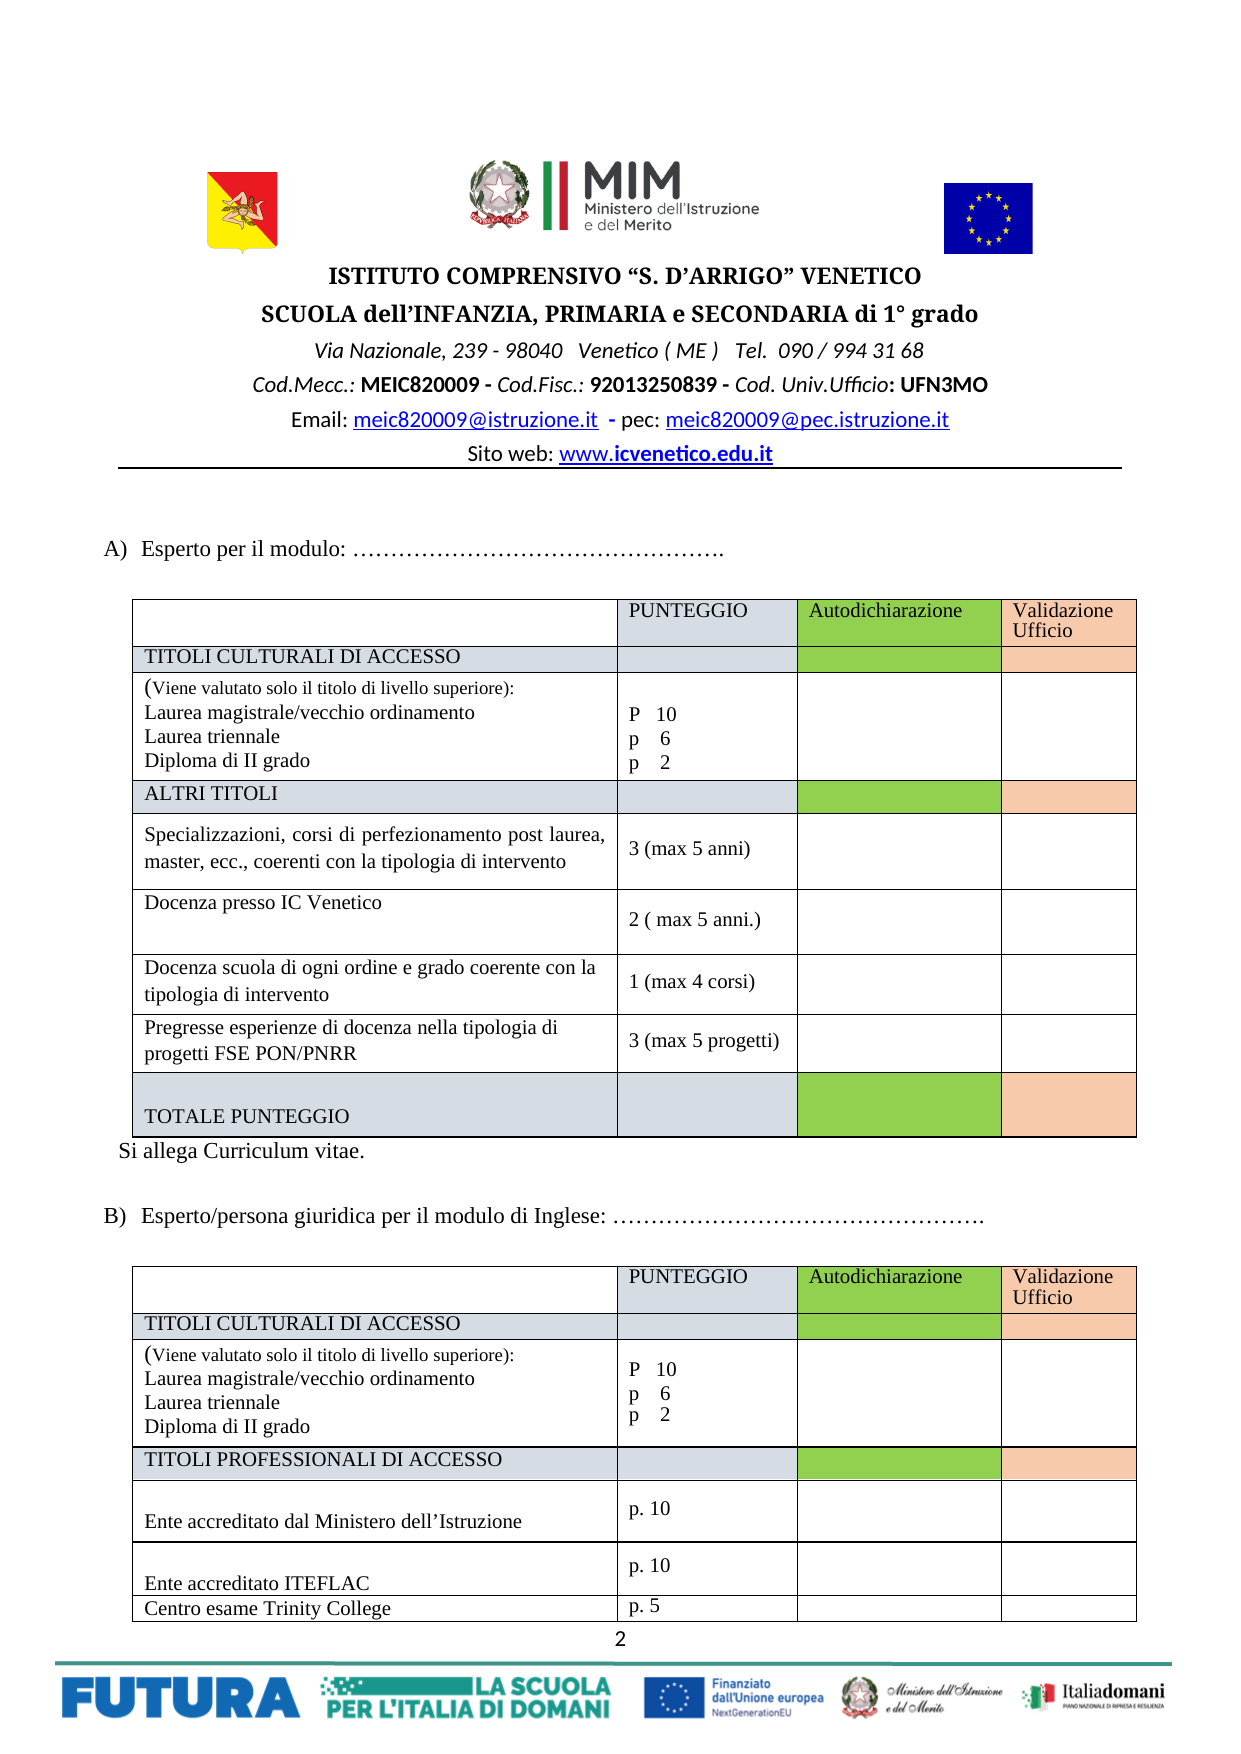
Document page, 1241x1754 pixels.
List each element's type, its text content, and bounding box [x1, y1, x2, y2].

table_cell [1002, 955, 1136, 1014]
table_header Validazione Ufficio [1002, 600, 1136, 646]
table_cell TOTALE PUNTEGGIO [133, 1073, 617, 1136]
table_cell [798, 814, 1001, 889]
table_cell [1002, 1448, 1136, 1479]
list Esperto/persona giuridica per il modulo di Inglese: …………………………………………. [103, 1202, 1122, 1228]
table_cell p. 5 [618, 1596, 797, 1621]
table_cell [1002, 890, 1136, 953]
table_cell P 10 p 6 p 2 [618, 673, 797, 780]
table_cell [798, 1543, 1001, 1595]
table_cell 3 (max 5 anni) [618, 814, 797, 889]
table_cell [798, 955, 1001, 1014]
table_cell TITOLI PROFESSIONALI DI ACCESSO [133, 1448, 617, 1479]
table_cell [1002, 1543, 1136, 1595]
table_cell [798, 1314, 1001, 1339]
table_cell 1 (max 4 corsi) [618, 955, 797, 1014]
table_cell Specializzazioni, corsi di perfezionamento post laurea, master, ecc., coerenti con la tipologia di intervento [133, 814, 617, 889]
table_cell [798, 1481, 1001, 1541]
table_cell (Viene valutato solo il titolo di livello superiore): Laurea magistrale/vecchio ordinamento Laurea triennale Diploma di II grado [133, 1340, 617, 1446]
list Esperto per il modulo: …………………………………………. [103, 535, 1122, 561]
table_cell [1002, 647, 1136, 672]
table_cell [618, 1073, 797, 1136]
table_cell p. 10 [618, 1481, 797, 1541]
table_cell [1002, 781, 1136, 813]
table_cell ALTRI TITOLI [133, 781, 617, 813]
table_cell [798, 1015, 1001, 1072]
table_header Autodichiarazione [798, 600, 1001, 646]
text Si allega Curriculum vitae. [118, 1137, 1122, 1164]
table_cell [798, 1340, 1001, 1446]
table_cell [1002, 1481, 1136, 1541]
table_cell [1002, 814, 1136, 889]
table_header Validazione Ufficio [1002, 1267, 1136, 1313]
table_cell [1002, 1340, 1136, 1446]
table_cell [798, 1448, 1001, 1479]
table_cell [618, 1314, 797, 1339]
table_header PUNTEGGIO [618, 1267, 797, 1313]
table_cell [1002, 1596, 1136, 1621]
table_cell Docenza scuola di ogni ordine e grado coerente con la tipologia di intervento [133, 955, 617, 1014]
table_cell [1002, 1015, 1136, 1072]
table_cell [798, 1596, 1001, 1621]
picture [207, 172, 278, 254]
table_cell [1002, 673, 1136, 780]
table_cell [798, 673, 1001, 780]
table_cell [798, 647, 1001, 672]
table_cell [1002, 1073, 1136, 1136]
table_cell P 10 p 6 p 2 [618, 1340, 797, 1446]
table_cell [618, 647, 797, 672]
table_cell Centro esame Trinity College [133, 1596, 617, 1621]
table_header [133, 600, 617, 646]
table_header [133, 1267, 617, 1313]
table_cell [798, 890, 1001, 953]
table_cell 2 ( max 5 anni.) [618, 890, 797, 953]
table_cell Docenza presso IC Venetico [133, 890, 617, 953]
picture [453, 131, 774, 254]
table_cell 3 (max 5 progetti) [618, 1015, 797, 1072]
table_cell (Viene valutato solo il titolo di livello superiore): Laurea magistrale/vecchio ordinamento Laurea triennale Diploma di II grado [133, 673, 617, 780]
table_cell Ente accreditato dal Ministero dell’Istruzione [133, 1481, 617, 1541]
table_cell [618, 1448, 797, 1479]
table_cell [798, 1073, 1001, 1136]
table_cell Ente accreditato ITEFLAC [133, 1543, 617, 1595]
table_header PUNTEGGIO [618, 600, 797, 646]
table_cell p. 10 [618, 1543, 797, 1595]
table_header Autodichiarazione [798, 1267, 1001, 1313]
table_cell [618, 781, 797, 813]
table_cell TITOLI CULTURALI DI ACCESSO [133, 647, 617, 672]
table_cell [1002, 1314, 1136, 1339]
table_cell Pregresse esperienze di docenza nella tipologia di progetti FSE PON/PNRR [133, 1015, 617, 1072]
table_cell [798, 781, 1001, 813]
picture [944, 183, 1033, 254]
picture [31, 1659, 1213, 1727]
table_cell TITOLI CULTURALI DI ACCESSO [133, 1314, 617, 1339]
